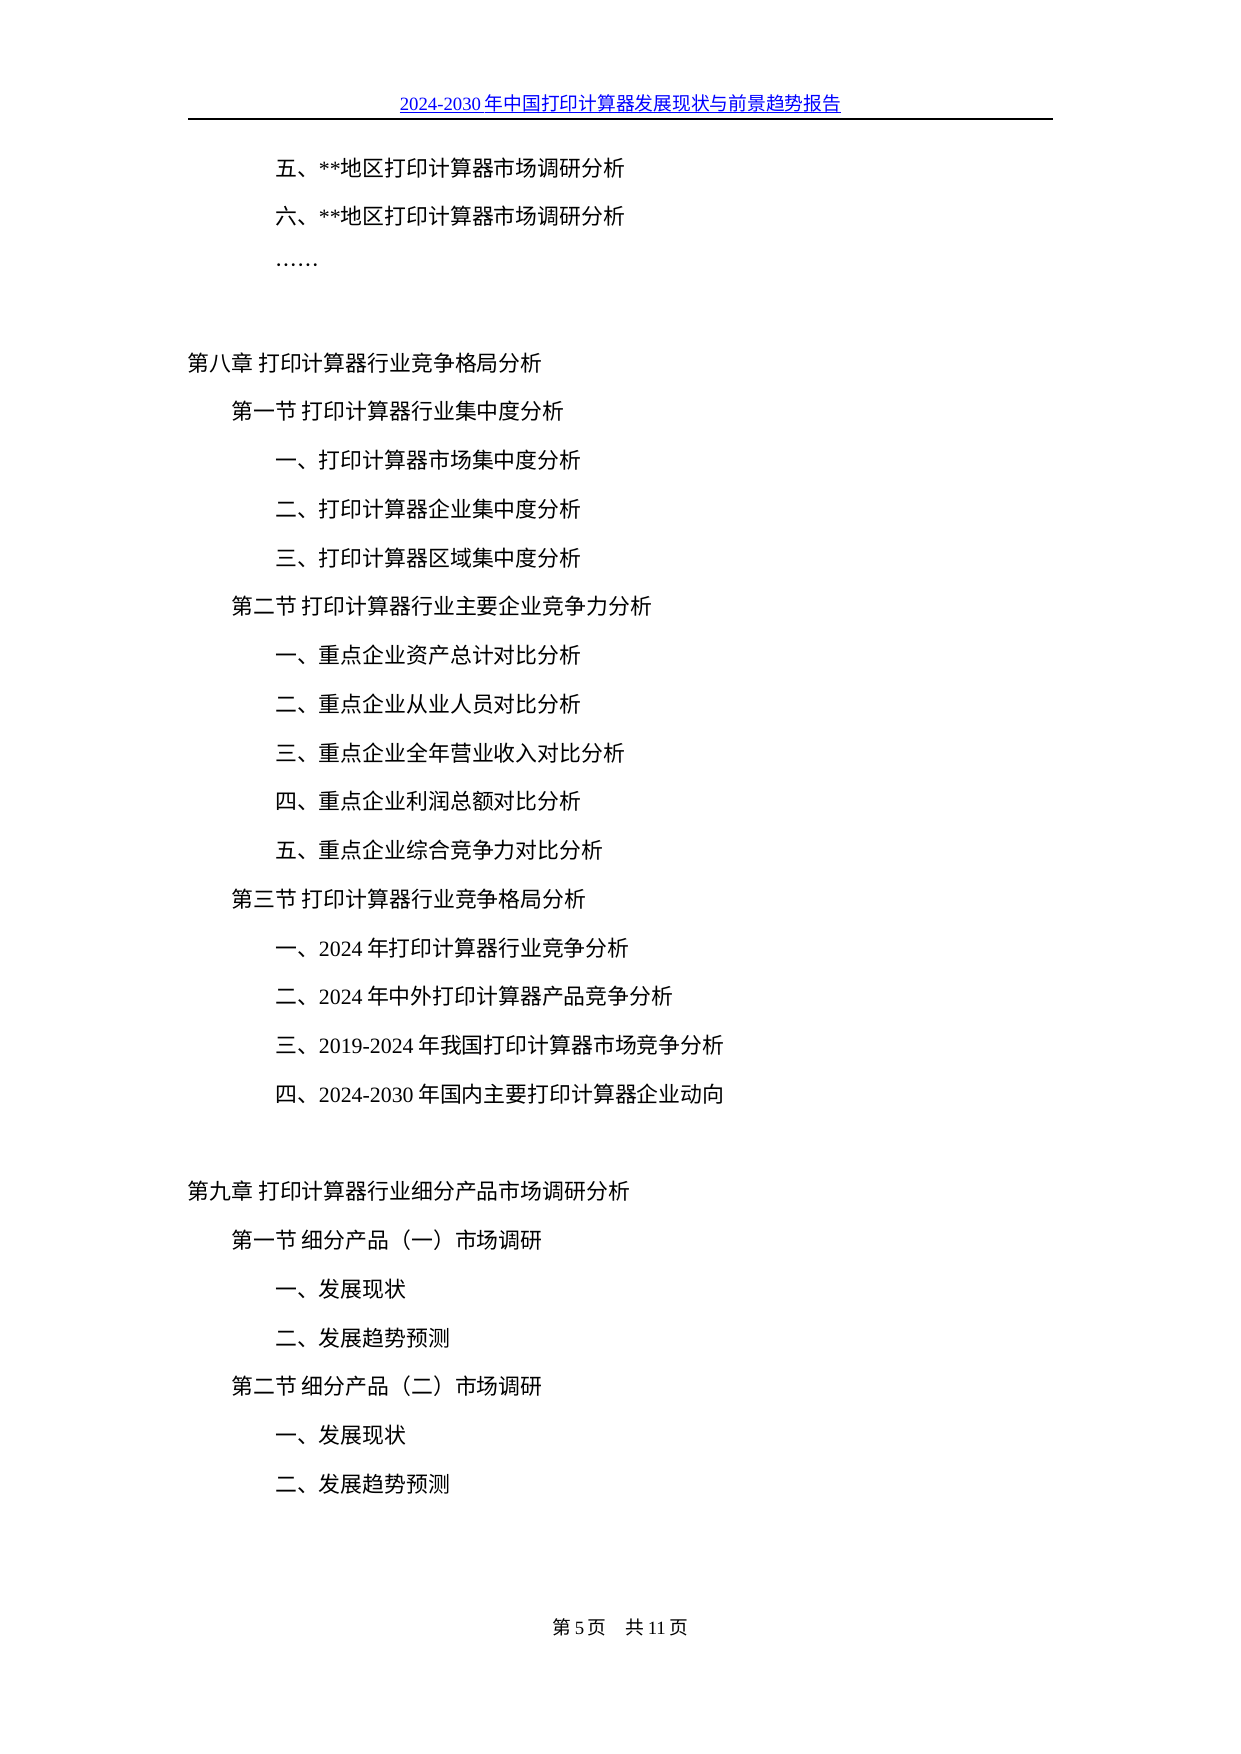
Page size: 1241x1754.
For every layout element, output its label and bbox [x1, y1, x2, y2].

text [187, 150, 1053, 1499]
